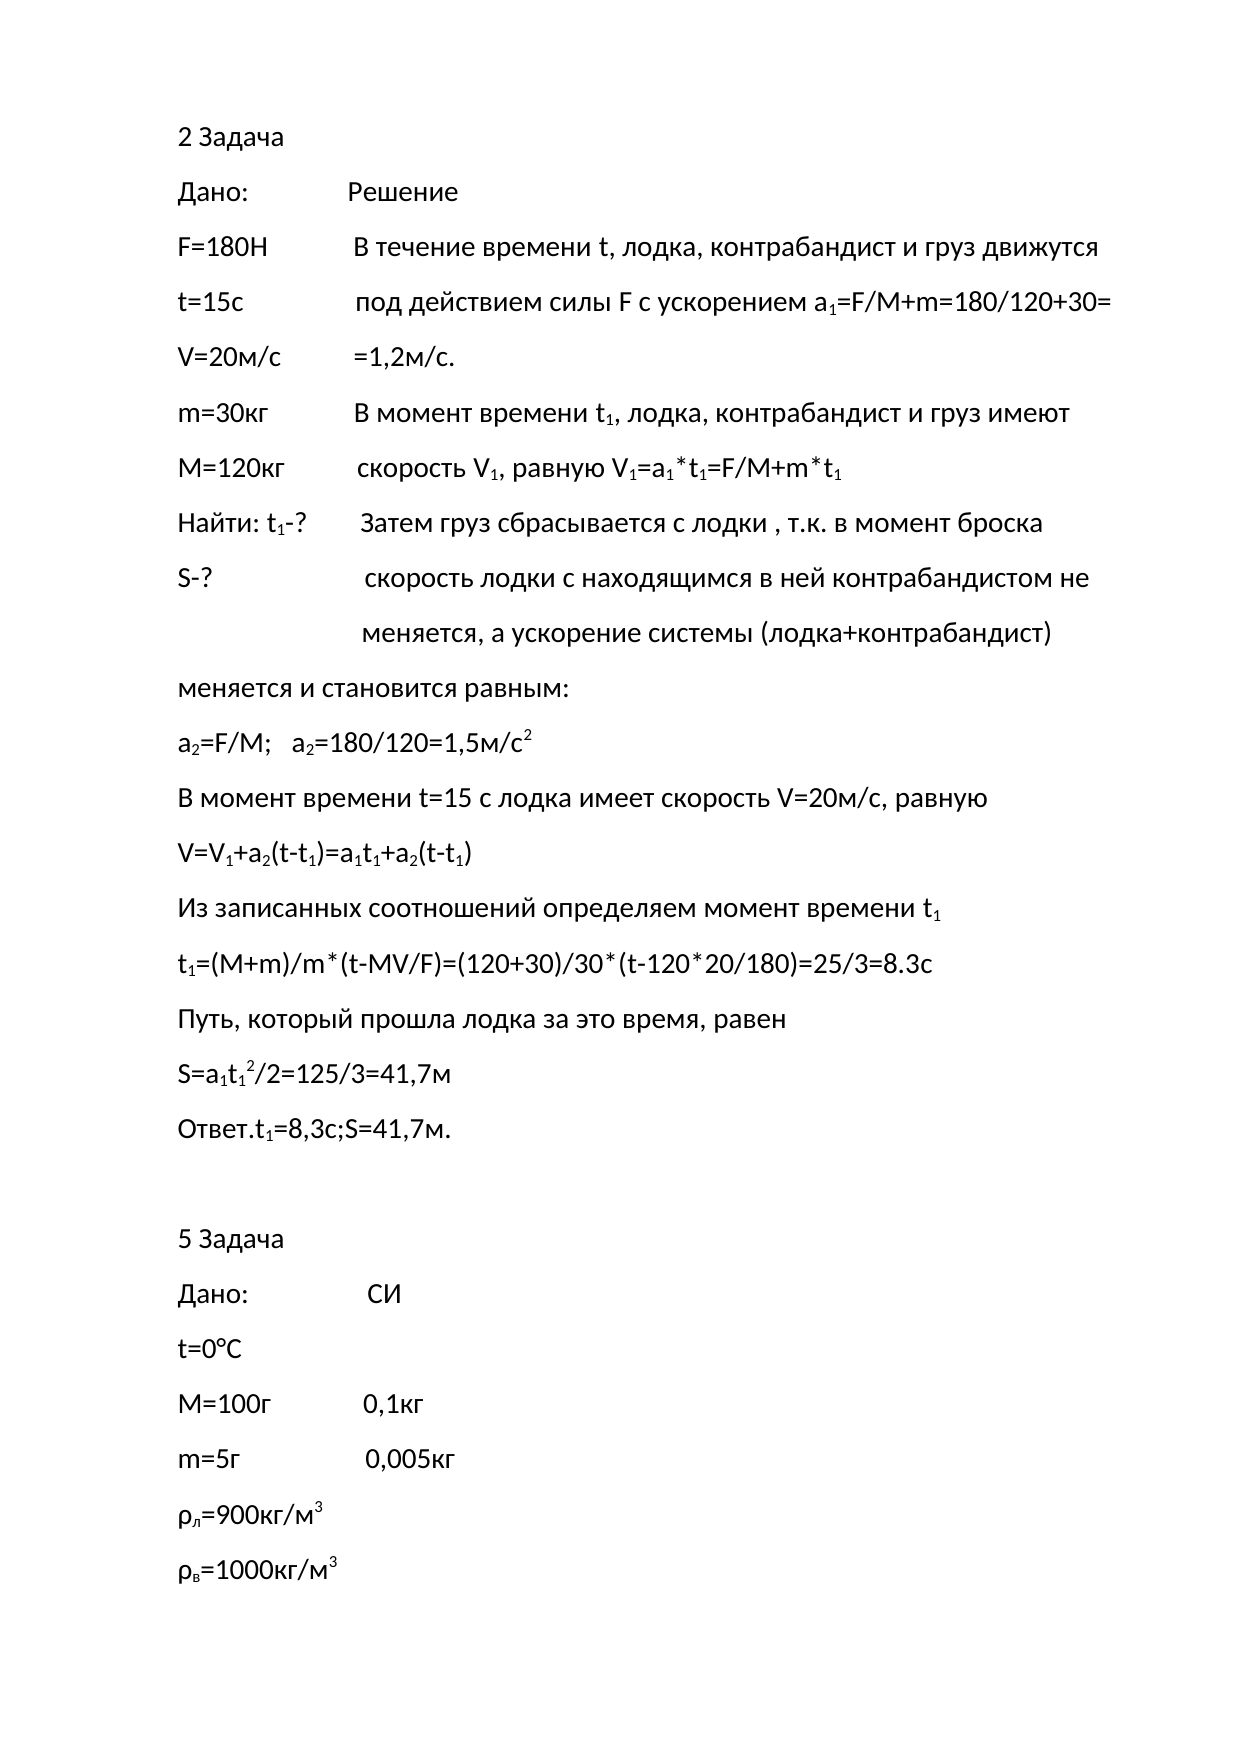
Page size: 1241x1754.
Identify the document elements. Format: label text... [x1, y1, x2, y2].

text t=0°C [177, 1330, 1152, 1366]
text ρл=900кг/м3 [177, 1496, 1152, 1531]
text 5 Задача [177, 1220, 1152, 1256]
text t1=(M+m)/m*(t-MV/F)=(120+30)/30*(t-120*20/180)=25/3=8.3c [177, 945, 1152, 980]
text t=15c под действием силы F с ускорением а1=F/М+m=180/120+30= [177, 283, 1152, 319]
text Из записанных соотношений определяем момент времени t1 [177, 889, 1152, 925]
text а2=F/М; а2=180/120=1,5м/с2 [177, 724, 1152, 760]
text M=100г 0,1кг [177, 1386, 1152, 1421]
text Найти: t1-? Затем груз сбрасывается с лодки , т.к. в момент броска [177, 504, 1152, 539]
text F=180H В течение времени t, лодка, контрабандист и груз движутся [177, 228, 1152, 264]
text S-? скорость лодки с находящимся в ней контрабандистом не [177, 559, 1152, 594]
text ρв=1000кг/м3 [177, 1551, 1152, 1586]
text М=120кг скорость V1, равную V1=а1*t1=F/М+m*t1 [177, 449, 1152, 484]
text V=V1+а2(t-t1)=a1t1+a2(t-t1) [177, 834, 1152, 870]
text Путь, который прошла лодка за это время, равен [177, 1000, 1152, 1035]
text S=a1t12/2=125/3=41,7м [177, 1055, 1152, 1091]
text меняется, а ускорение системы (лодка+контрабандист) [177, 614, 1152, 650]
text 2 Задача [177, 118, 1152, 154]
text m=5г 0,005кг [177, 1441, 1152, 1476]
text меняется и становится равным: [177, 669, 1152, 705]
text Дано: СИ [177, 1275, 1152, 1311]
text Дано: Решение [177, 173, 1152, 209]
text В момент времени t=15 c лодка имеет скорость V=20м/с, равную [177, 779, 1152, 815]
text V=20м/с =1,2м/с. [177, 338, 1152, 374]
text m=30кг В момент времени t1, лодка, контрабандист и груз имеют [177, 394, 1152, 429]
text Ответ.t1=8,3c;S=41,7м. [177, 1110, 1152, 1146]
